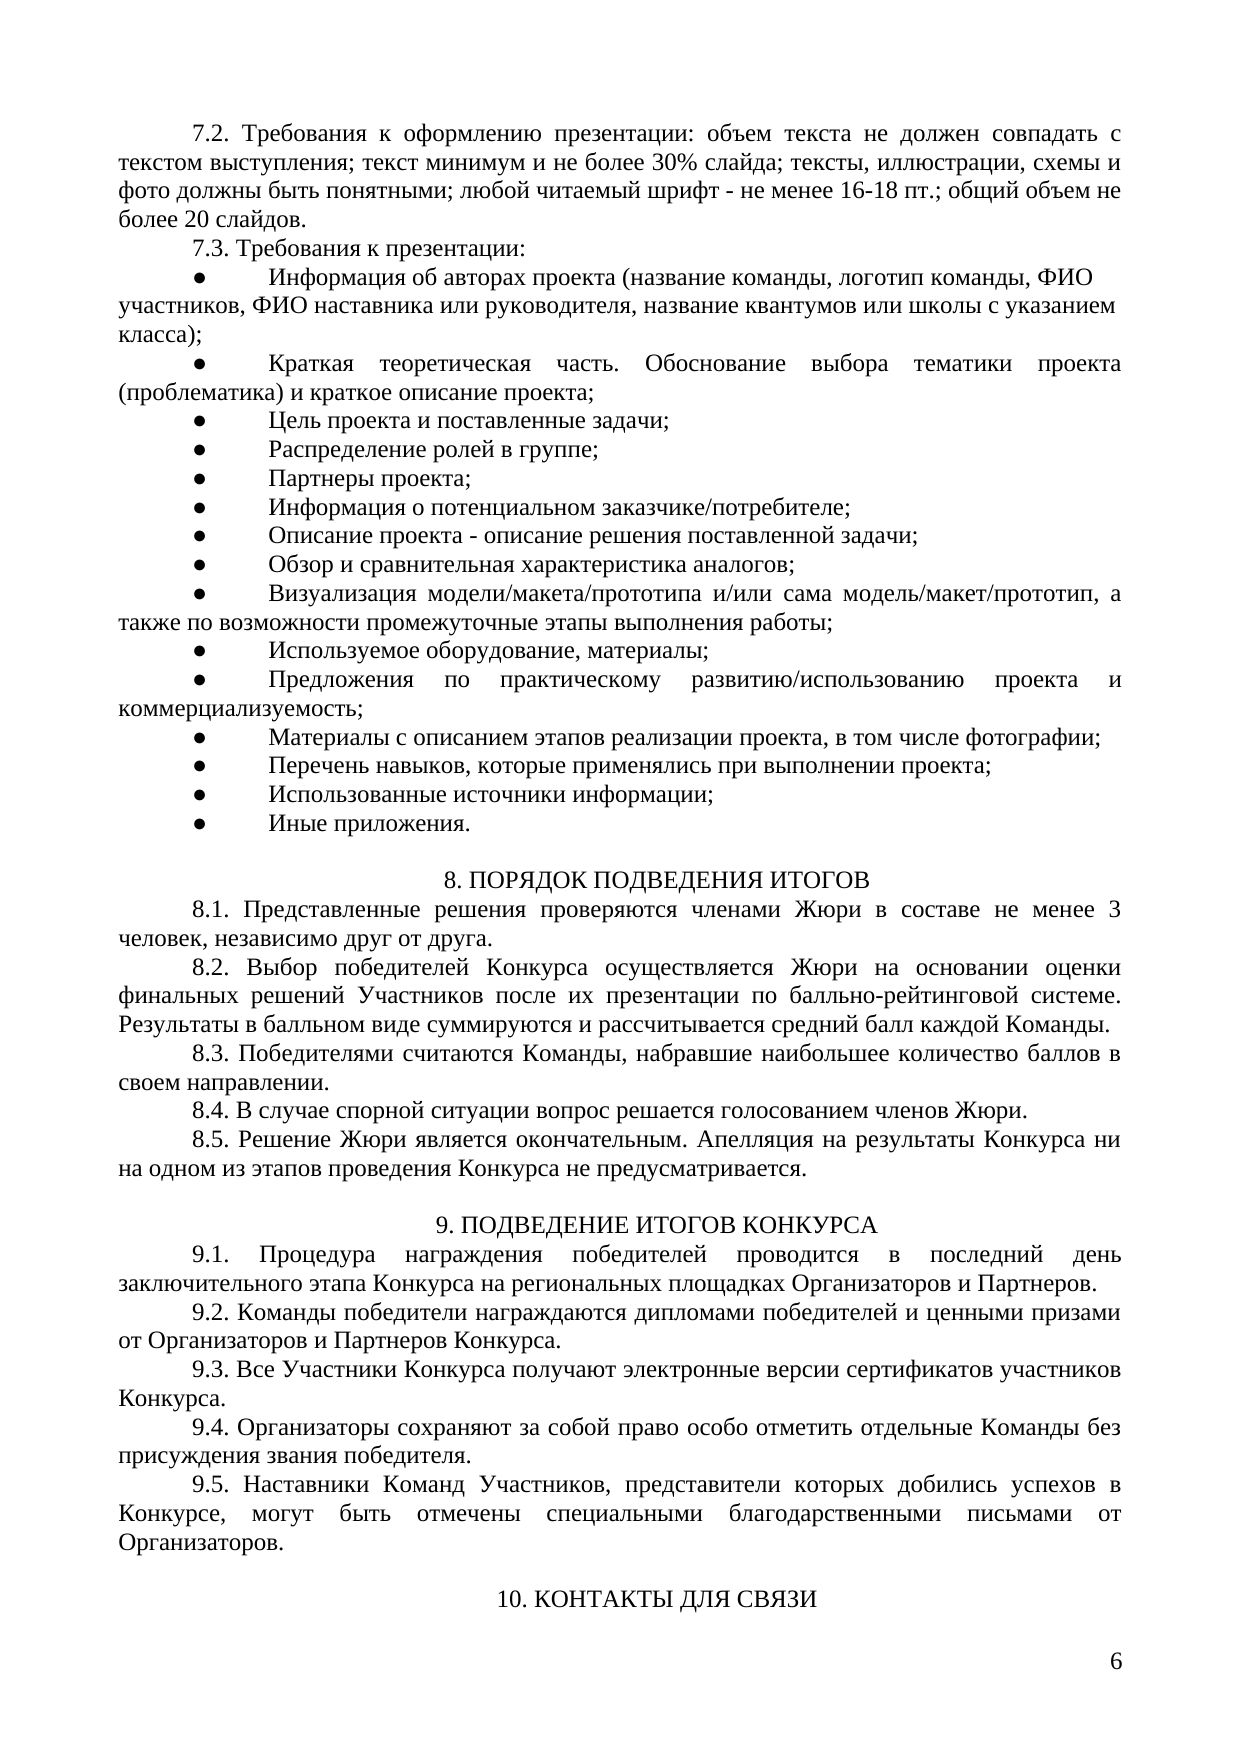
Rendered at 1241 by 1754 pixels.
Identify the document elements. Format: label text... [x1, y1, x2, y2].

list Обзор и сравнительная характеристика аналогов; [118, 549, 1122, 578]
list Информация о потенциальном заказчике/потребителе; [118, 492, 1122, 521]
text 10. КОНТАКТЫ ДЛЯ СВЯЗИ [118, 1584, 1122, 1613]
list Краткая теоретическая часть. Обоснование выбора тематики проекта (проблематика) и краткое описание проекта; [118, 348, 1122, 406]
text 8.1. Представленные решения проверяются членами Жюри в составе не менее 3 человек, независимо друг от друга. [118, 894, 1122, 952]
list Информация об авторах проекта (название команды, логотип команды, ФИО участников, ФИО наставника или руководителя, название квантумов или школы с указанием класса); [118, 262, 1122, 348]
list Цель проекта и поставленные задачи; [118, 406, 1122, 434]
text 7.3. Требования к презентации: [118, 233, 1122, 262]
list Материалы с описанием этапов реализации проекта, в том числе фотографии; [118, 722, 1122, 751]
list Использованные источники информации; [118, 779, 1122, 808]
text 8.2. Выбор победителей Конкурса осуществляется Жюри на основании оценки финальных решений Участников после их презентации по балльно-рейтинговой системе. Результаты в балльном виде суммируются и рассчитывается средний балл каждой Команды. [118, 952, 1122, 1038]
text 9. ПОДВЕДЕНИЕ ИТОГОВ КОНКУРСА [118, 1211, 1122, 1239]
text 9.3. Все Участники Конкурса получают электронные версии сертификатов участников Конкурса. [118, 1354, 1122, 1412]
text 8.3. Победителями считаются Команды, набравшие наибольшее количество баллов в своем направлении. [118, 1038, 1122, 1096]
text 8. ПОРЯДОК ПОДВЕДЕНИЯ ИТОГОВ [118, 866, 1122, 894]
list Описание проекта - описание решения поставленной задачи; [118, 521, 1122, 549]
text 9.4. Организаторы сохраняют за собой право особо отметить отдельные Команды без присуждения звания победителя. [118, 1412, 1122, 1469]
list Используемое оборудование, материалы; [118, 636, 1122, 664]
list Иные приложения. [118, 808, 1122, 837]
list Визуализация модели/макета/прототипа и/или сама модель/макет/прототип, а также по возможности промежуточные этапы выполнения работы; [118, 578, 1122, 636]
text 9.2. Команды победители награждаются дипломами победителей и ценными призами от Организаторов и Партнеров Конкурса. [118, 1297, 1122, 1354]
list Партнеры проекта; [118, 463, 1122, 492]
text 7.2. Требования к оформлению презентации: объем текста не должен совпадать с текстом выступления; текст минимум и не более 30% слайда; тексты, иллюстрации, схемы и фото должны быть понятными; любой читаемый шрифт - не менее 16-18 пт.; общий объем не более 20 слайдов. [118, 118, 1122, 233]
text 8.5. Решение Жюри является окончательным. Апелляция на результаты Конкурса ни на одном из этапов проведения Конкурса не предусматривается. [118, 1124, 1122, 1182]
list Распределение ролей в группе; [118, 434, 1122, 463]
text 9.1. Процедура награждения победителей проводится в последний день заключительного этапа Конкурса на региональных площадках Организаторов и Партнеров. [118, 1239, 1122, 1297]
text 8.4. В случае спорной ситуации вопрос решается голосованием членов Жюри. [118, 1096, 1122, 1124]
list Перечень навыков, которые применялись при выполнении проекта; [118, 751, 1122, 779]
text 9.5. Наставники Команд Участников, представители которых добились успехов в Конкурсе, могут быть отмечены специальными благодарственными письмами от Организаторов. [118, 1469, 1122, 1556]
list Предложения по практическому развитию/использованию проекта и коммерциализуемость; [118, 664, 1122, 722]
